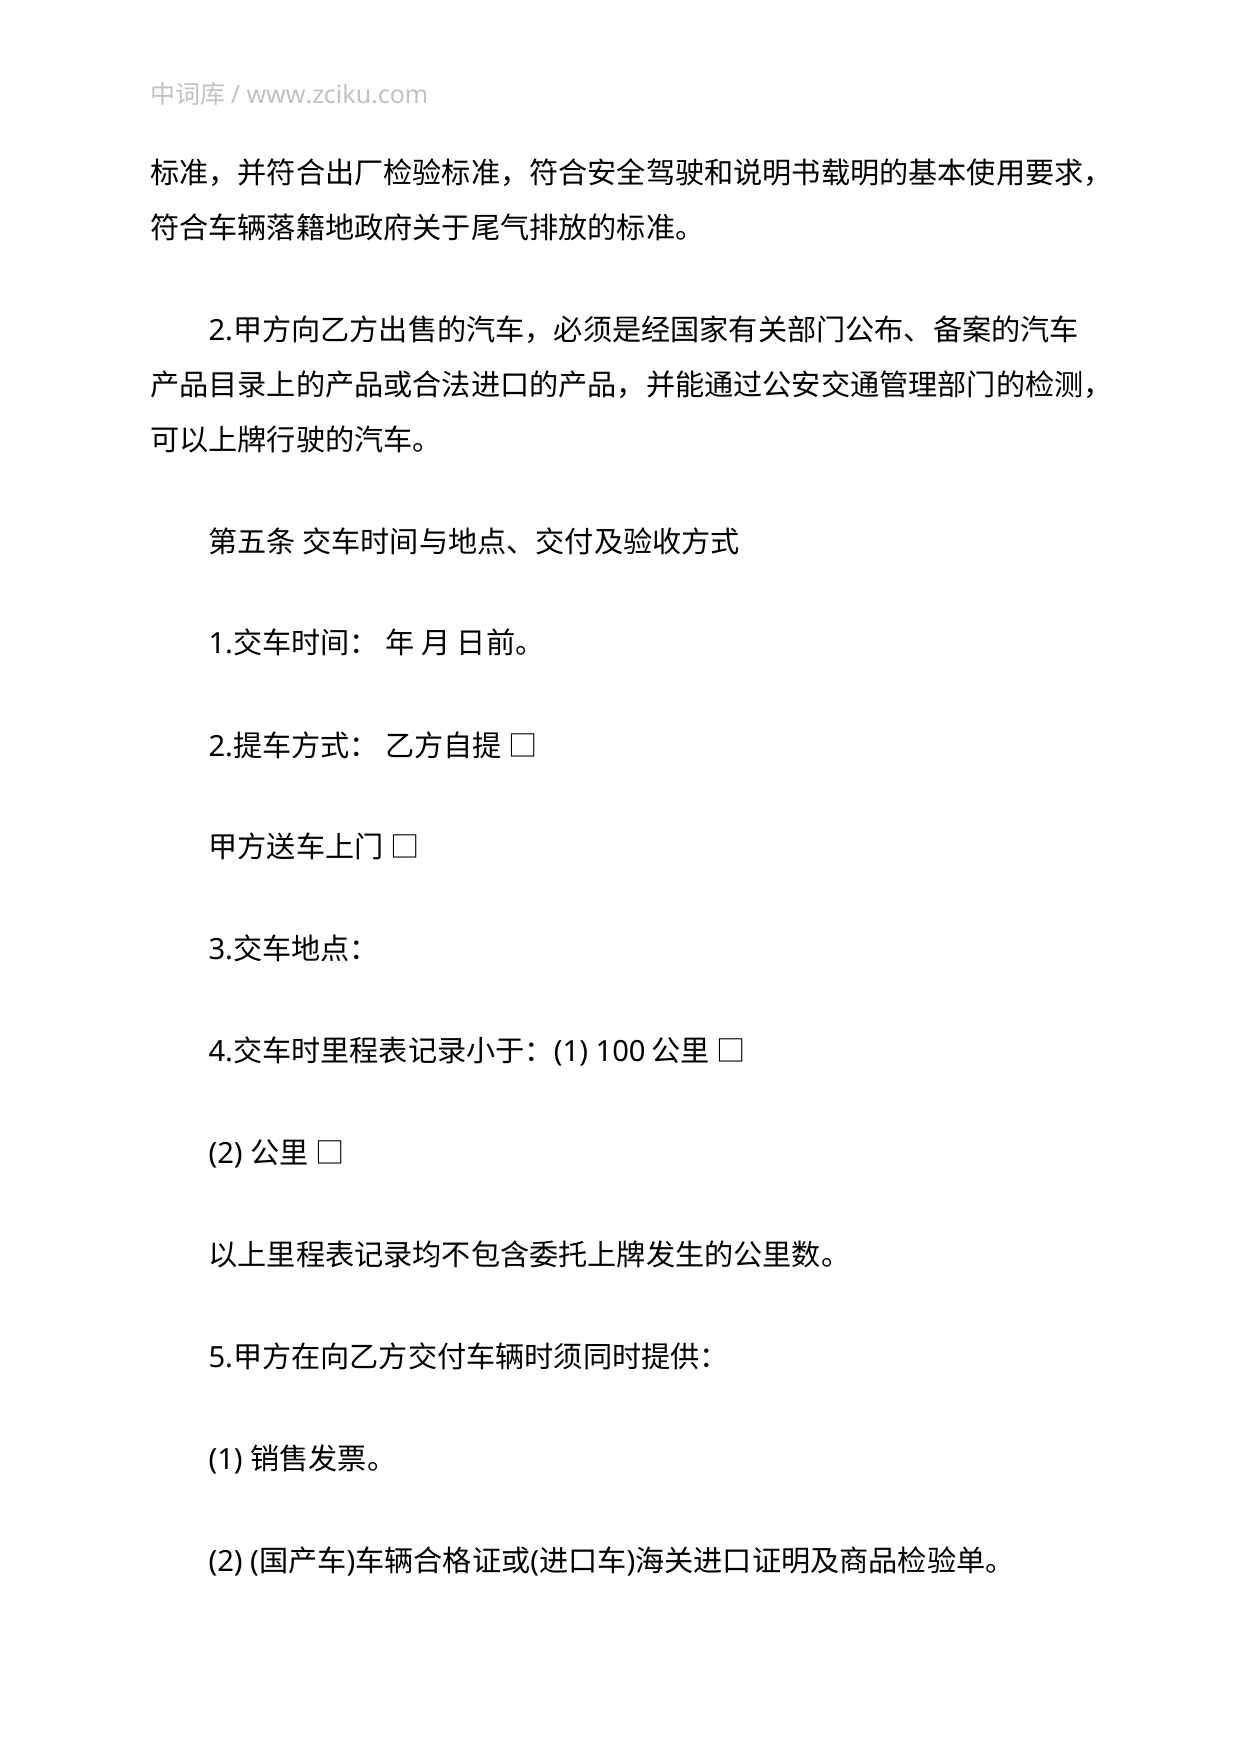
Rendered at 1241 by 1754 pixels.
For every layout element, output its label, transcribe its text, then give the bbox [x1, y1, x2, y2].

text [150, 150, 1090, 247]
text 4.交车时里程表记录小于：(1) 100公里 □ [150, 1028, 1090, 1070]
text (2) 公里 □ [150, 1130, 1090, 1172]
text (1) 销售发票。 [150, 1436, 1090, 1478]
text 以上里程表记录均不包含委托上牌发生的公里数。 [150, 1232, 1090, 1274]
text 甲方送车上门 □ [150, 824, 1090, 866]
text 2.甲方向乙方出售的汽车，必须是经国家有关部门公布、备案的汽车产品目录上的产品或合法进口的产品，并能通过公安交通管理部门的检测，可以上牌行驶的汽车。 [150, 307, 1090, 459]
text 5.甲方在向乙方交付车辆时须同时提供： [150, 1333, 1090, 1376]
text (2) (国产车)车辆合格证或(进口车)海关进口证明及商品检验单。 [150, 1537, 1090, 1580]
text 2.提车方式： 乙方自提 □ [150, 722, 1090, 764]
text 第五条 交车时间与地点、交付及验收方式 [150, 518, 1090, 561]
text 1.交车时间： 年 月 日前。 [150, 620, 1090, 662]
text 3.交车地点： [150, 926, 1090, 968]
